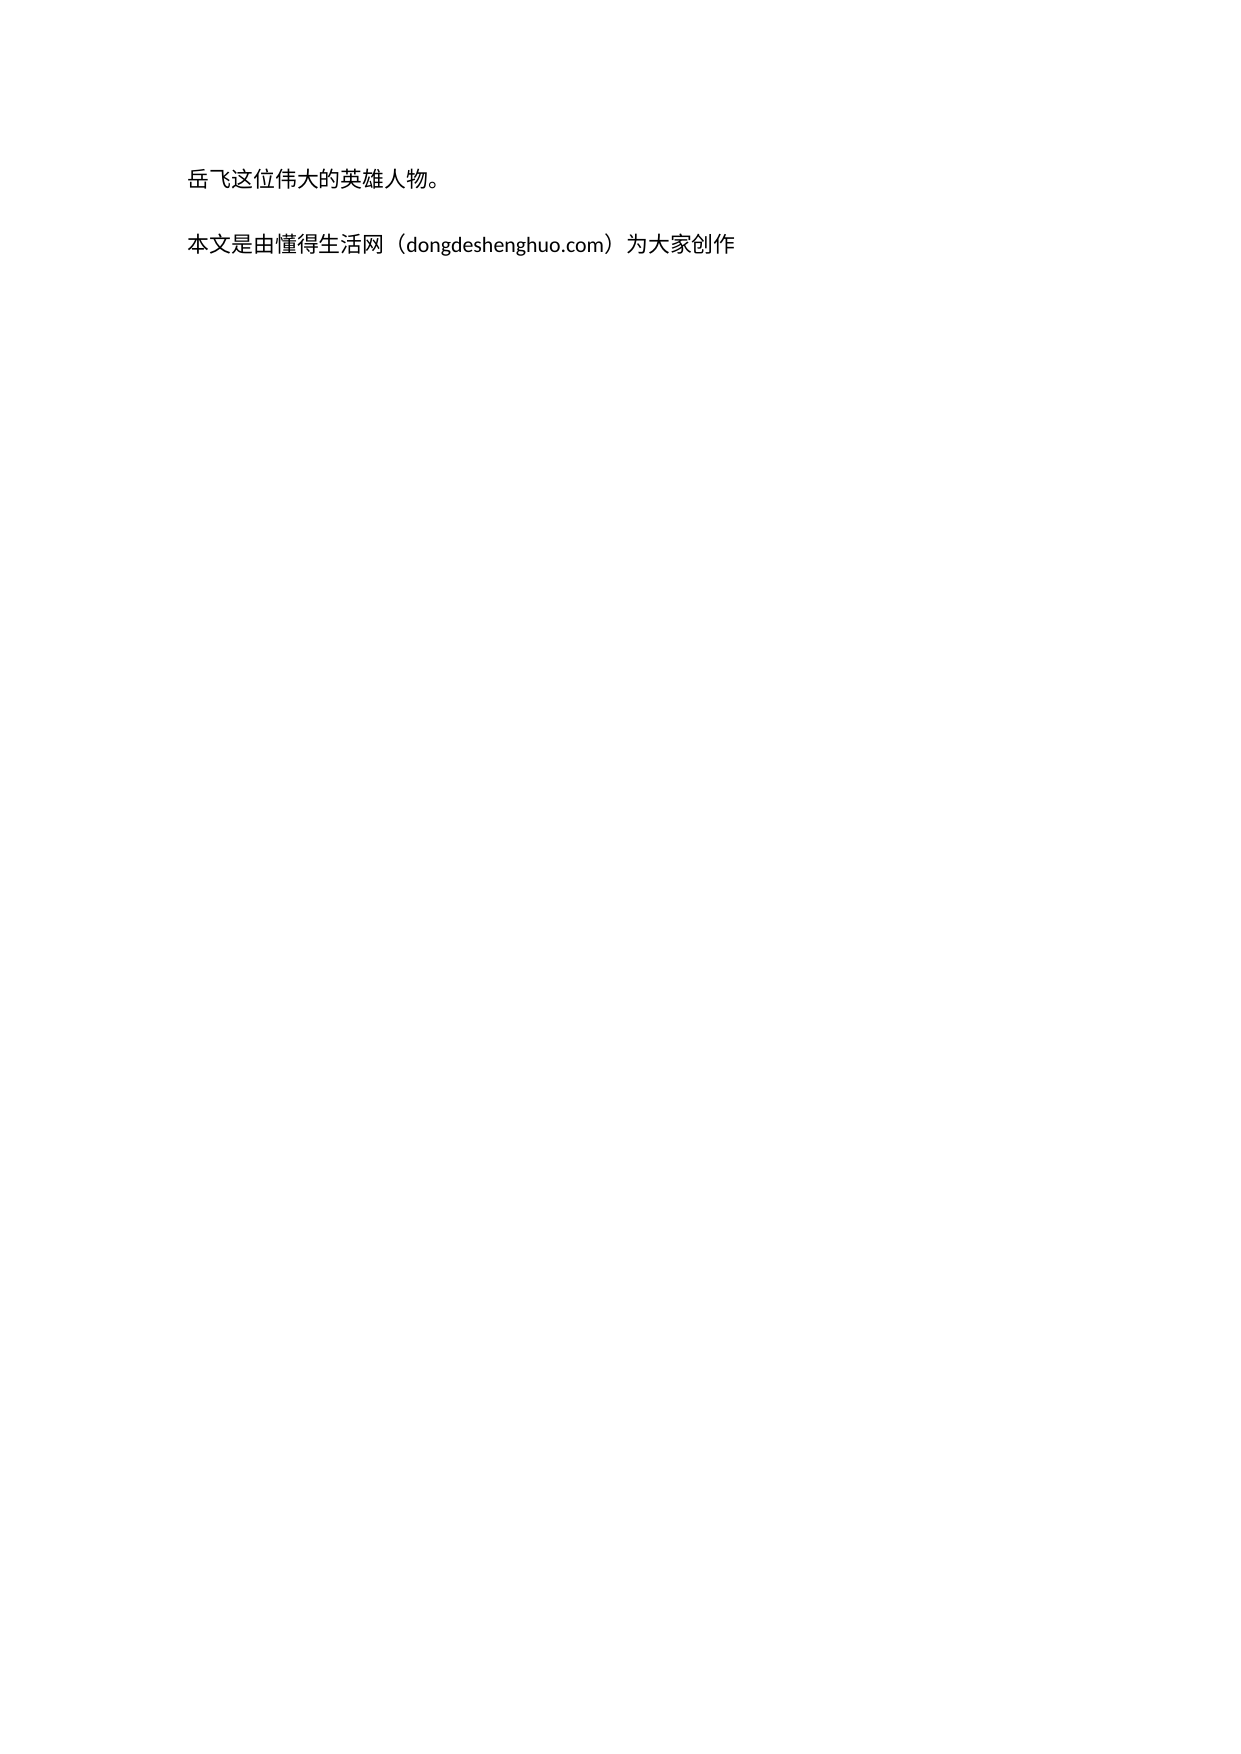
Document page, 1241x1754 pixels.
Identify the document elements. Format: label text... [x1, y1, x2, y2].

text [187, 162, 1053, 194]
text 本文是由懂得生活网（dongdeshenghuo.com）为大家创作 [187, 227, 1053, 259]
